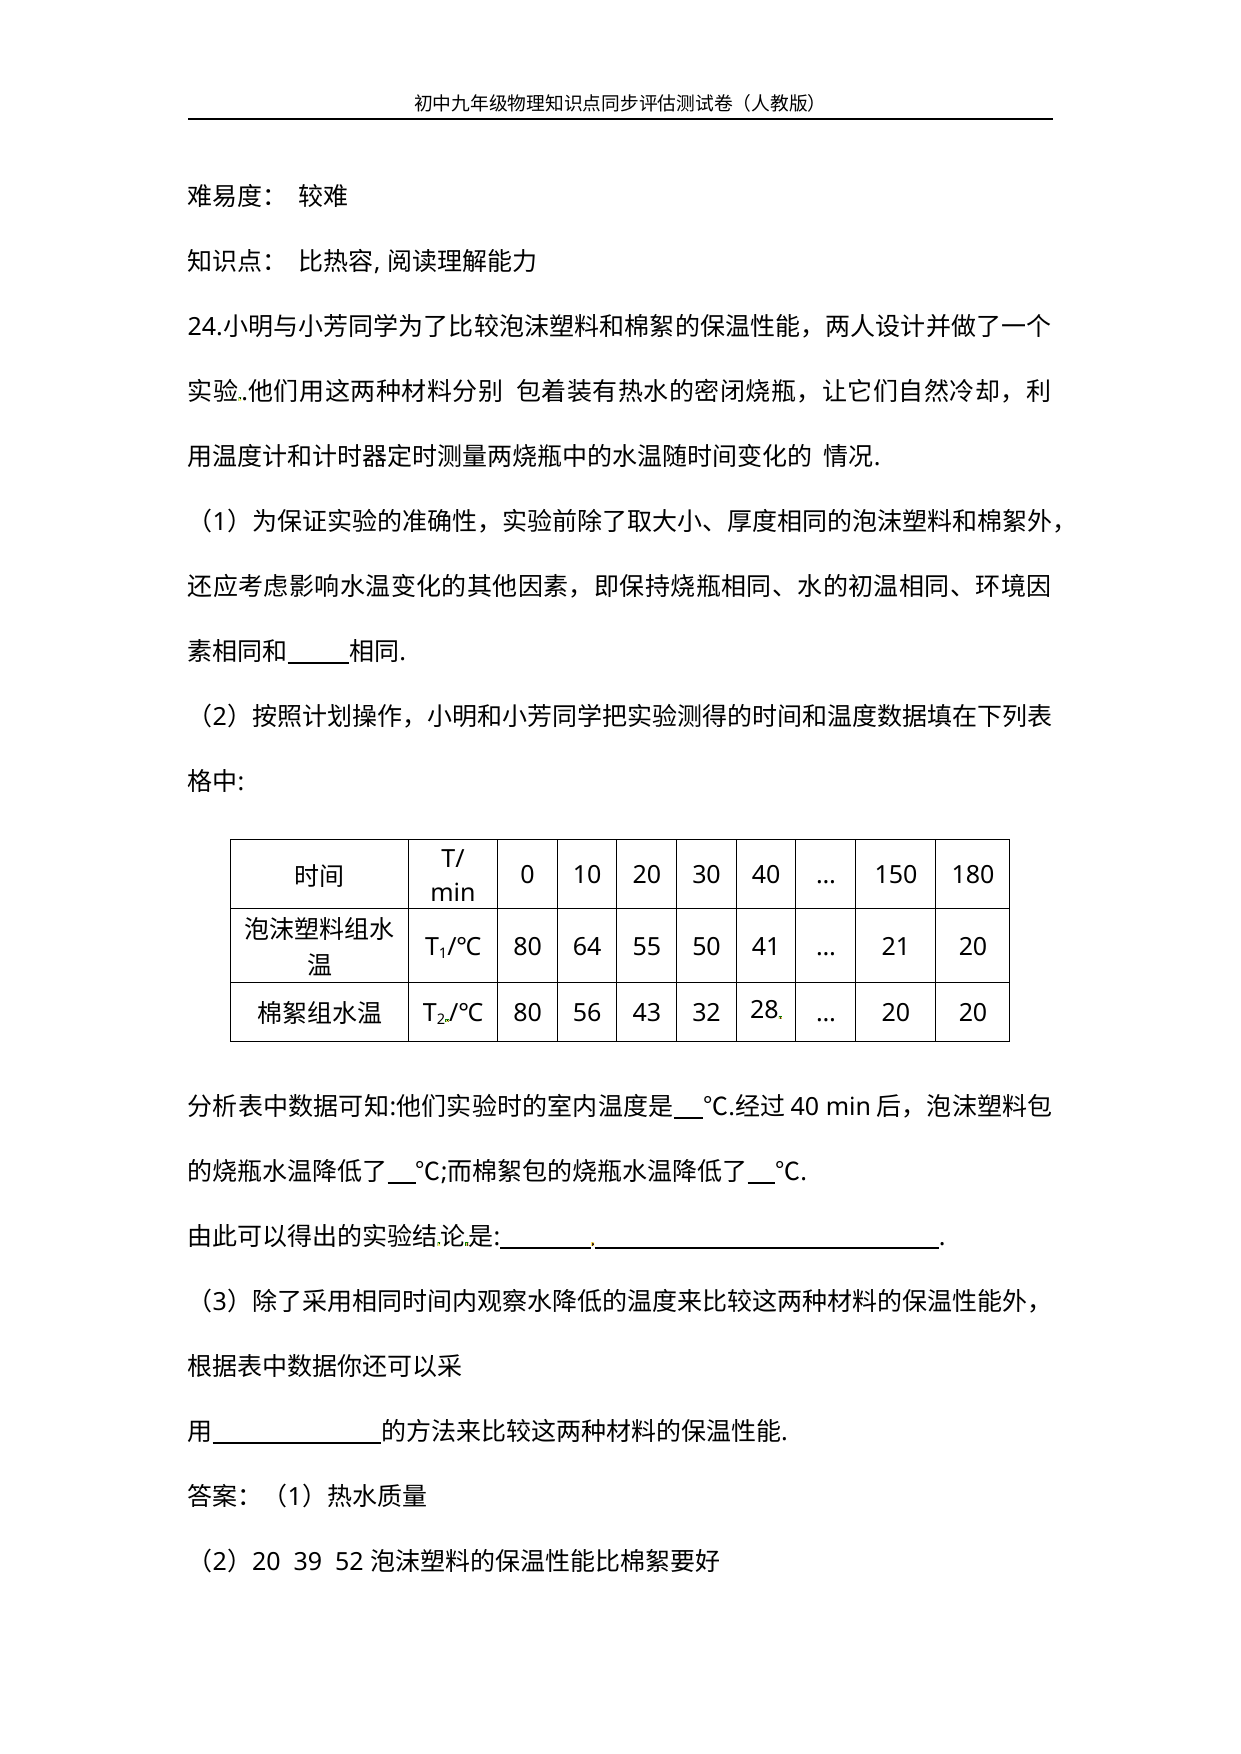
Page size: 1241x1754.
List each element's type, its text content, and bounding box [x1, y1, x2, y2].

table_header 180 [936, 840, 1009, 908]
table_header T/min [409, 840, 497, 908]
table_header 30 [677, 840, 736, 908]
table_header 150 [856, 840, 935, 908]
text 用 的方法来比较这两种材料的保温性能. [187, 1397, 1053, 1462]
table_header 时间 [231, 840, 408, 908]
text 答案：（1）热水质量 [187, 1462, 1053, 1527]
table_cell 泡沫塑料组水温 [231, 909, 408, 982]
text 知识点： 比热容, 阅读理解能力 [187, 227, 1053, 292]
table_header 0 [498, 840, 557, 908]
table_cell 55 [617, 909, 676, 982]
table_header 40 [737, 840, 795, 908]
text 分析表中数据可知:他们实验时的室内温度是 ℃.经过40 min后，泡沫塑料包的烧瓶水温降低了 ℃;而棉絮包的烧瓶水温降低了 ℃. [187, 877, 1053, 1202]
table_cell … [796, 909, 855, 982]
list 按照计划操作，小明和小芳同学把实验测得的时间和温度数据填在下列表格中: [187, 682, 1053, 812]
table_cell 21 [856, 909, 935, 982]
list 除了采用相同时间内观察水降低的温度来比较这两种材料的保温性能外，根据表中数据你还可以采 [187, 1267, 1053, 1397]
text 由此可以得出的实验结论是: . [187, 1202, 1053, 1267]
table_cell 80 [498, 983, 557, 1041]
table_cell 棉絮组水温 [231, 983, 408, 1041]
list 为保证实验的准确性，实验前除了取大小、厚度相同的泡沫塑料和棉絮外，还应考虑影响水温变化的其他因素，即保持烧瓶相同、水的初温相同、环境因素相同和 相同. [187, 487, 1053, 682]
table_cell 43 [617, 983, 676, 1041]
table_cell T2/℃ [409, 983, 497, 1041]
table_header … [796, 840, 855, 908]
table_cell 50 [677, 909, 736, 982]
table_cell 41 [737, 909, 795, 982]
table_cell … [796, 983, 855, 1041]
text 难易度： 较难 [187, 162, 1053, 227]
table_cell T1/℃ [409, 909, 497, 982]
table_cell 20 [936, 909, 1009, 982]
table_cell 56 [558, 983, 616, 1041]
table_header 10 [558, 840, 616, 908]
table_cell 80 [498, 909, 557, 982]
text （2）20 39 52 泡沫塑料的保温性能比棉絮要好 [187, 1527, 1053, 1592]
table_cell 28[来源:学科网] [737, 983, 795, 1041]
table_header 20 [617, 840, 676, 908]
table_cell 32 [677, 983, 736, 1041]
table_cell 64 [558, 909, 616, 982]
table_cell 20 [936, 983, 1009, 1041]
list 小明与小芳同学为了比较泡沫塑料和棉絮的保温性能，两人设计并做了一个实验.他们用这两种材料分别 包着装有热水的密闭烧瓶，让它们自然冷却，利用温度计和计时器定时测量两烧瓶中的水温随时间变化的 情况. [187, 292, 1053, 487]
table_cell 20 [856, 983, 935, 1041]
